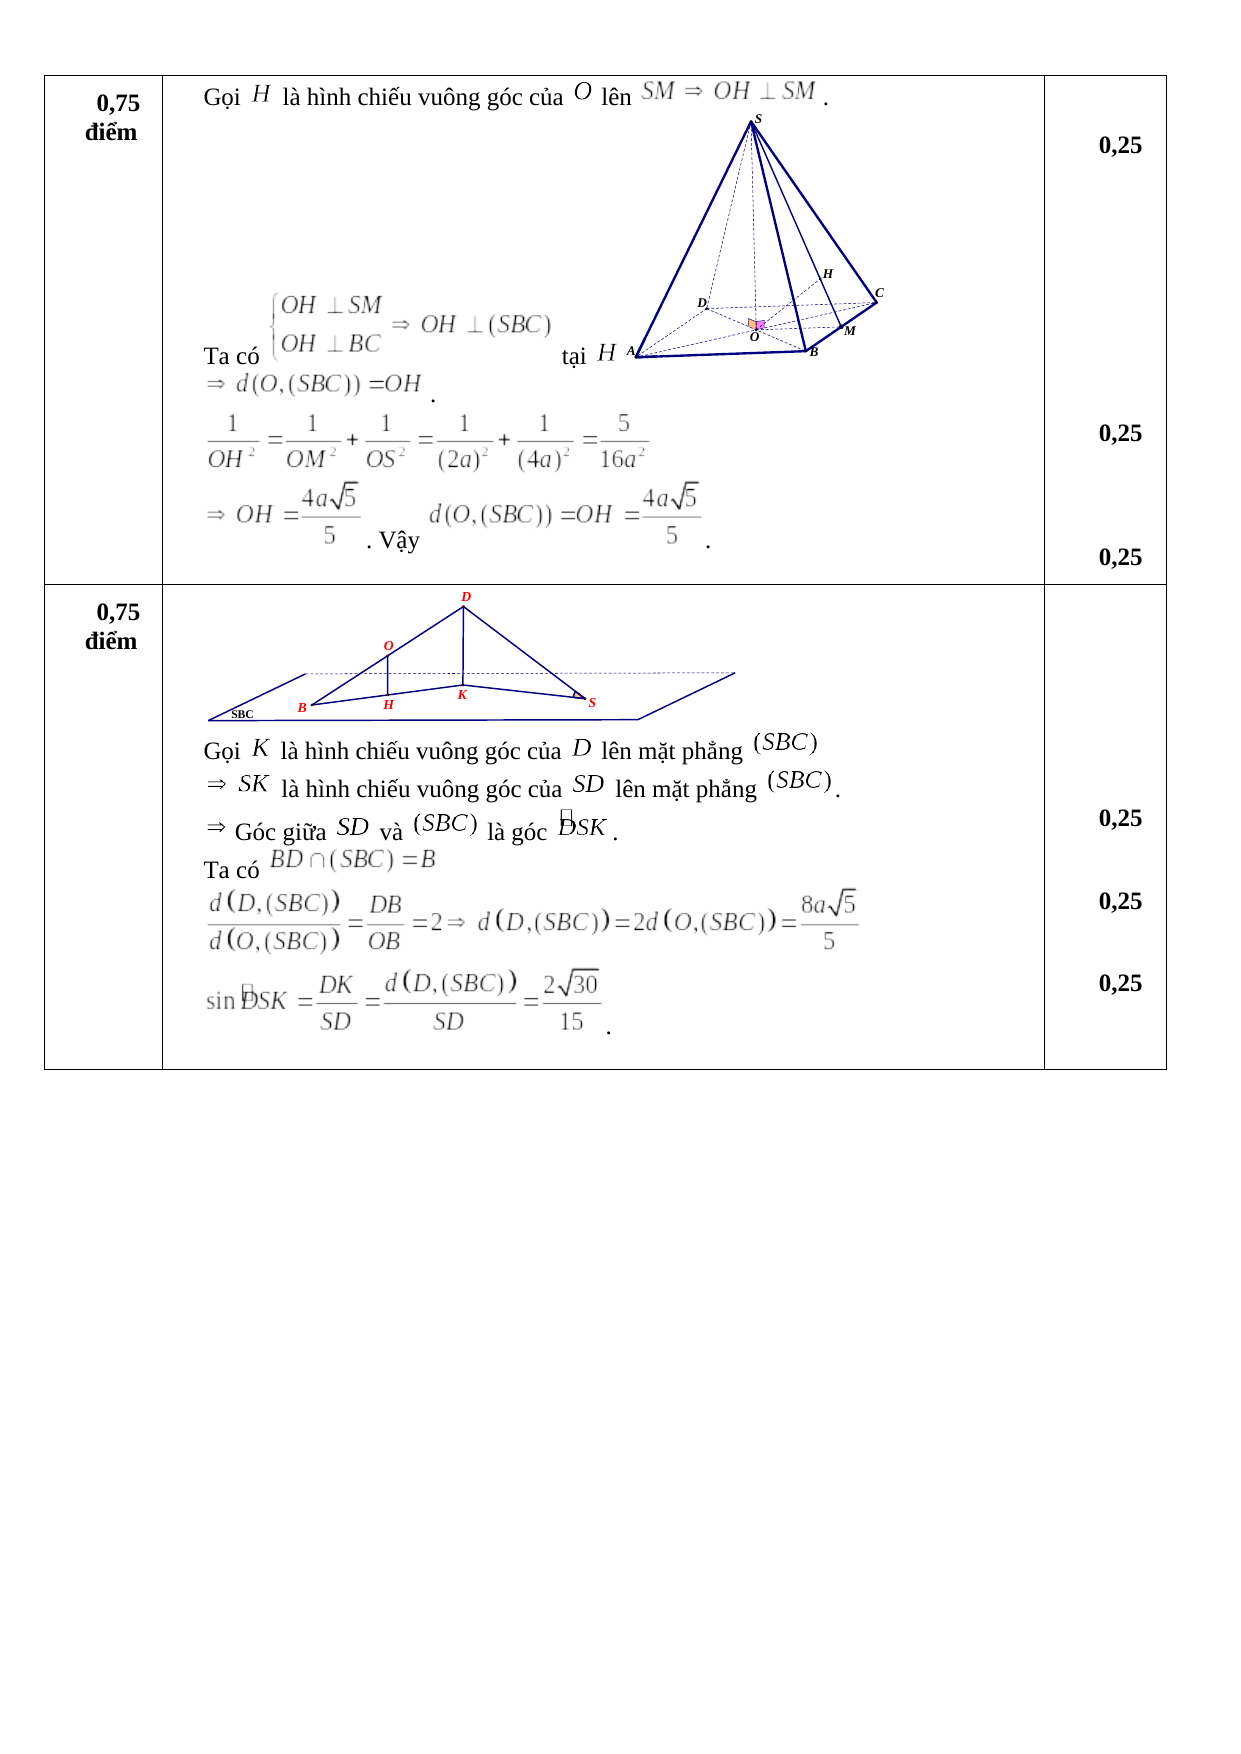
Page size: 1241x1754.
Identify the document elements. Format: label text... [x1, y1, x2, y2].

table_cell 0,25 0,25 0,25 [1045, 585, 1166, 1069]
table_cell Gọi là hình chiếu vuông góc của lên . Ta có tại . . Vậy . [163, 76, 1044, 583]
table_cell 0,75 điểm [45, 76, 162, 583]
table_cell 0,25 0,25 0,25 [1045, 76, 1166, 583]
table_cell Gọi là hình chiếu vuông góc của lên mặt phẳng là hình chiếu vuông góc của lên mặt phẳng . Góc giữa và là góc . Ta có . [163, 585, 1044, 1069]
table_cell 0,75 điểm [45, 585, 162, 1069]
